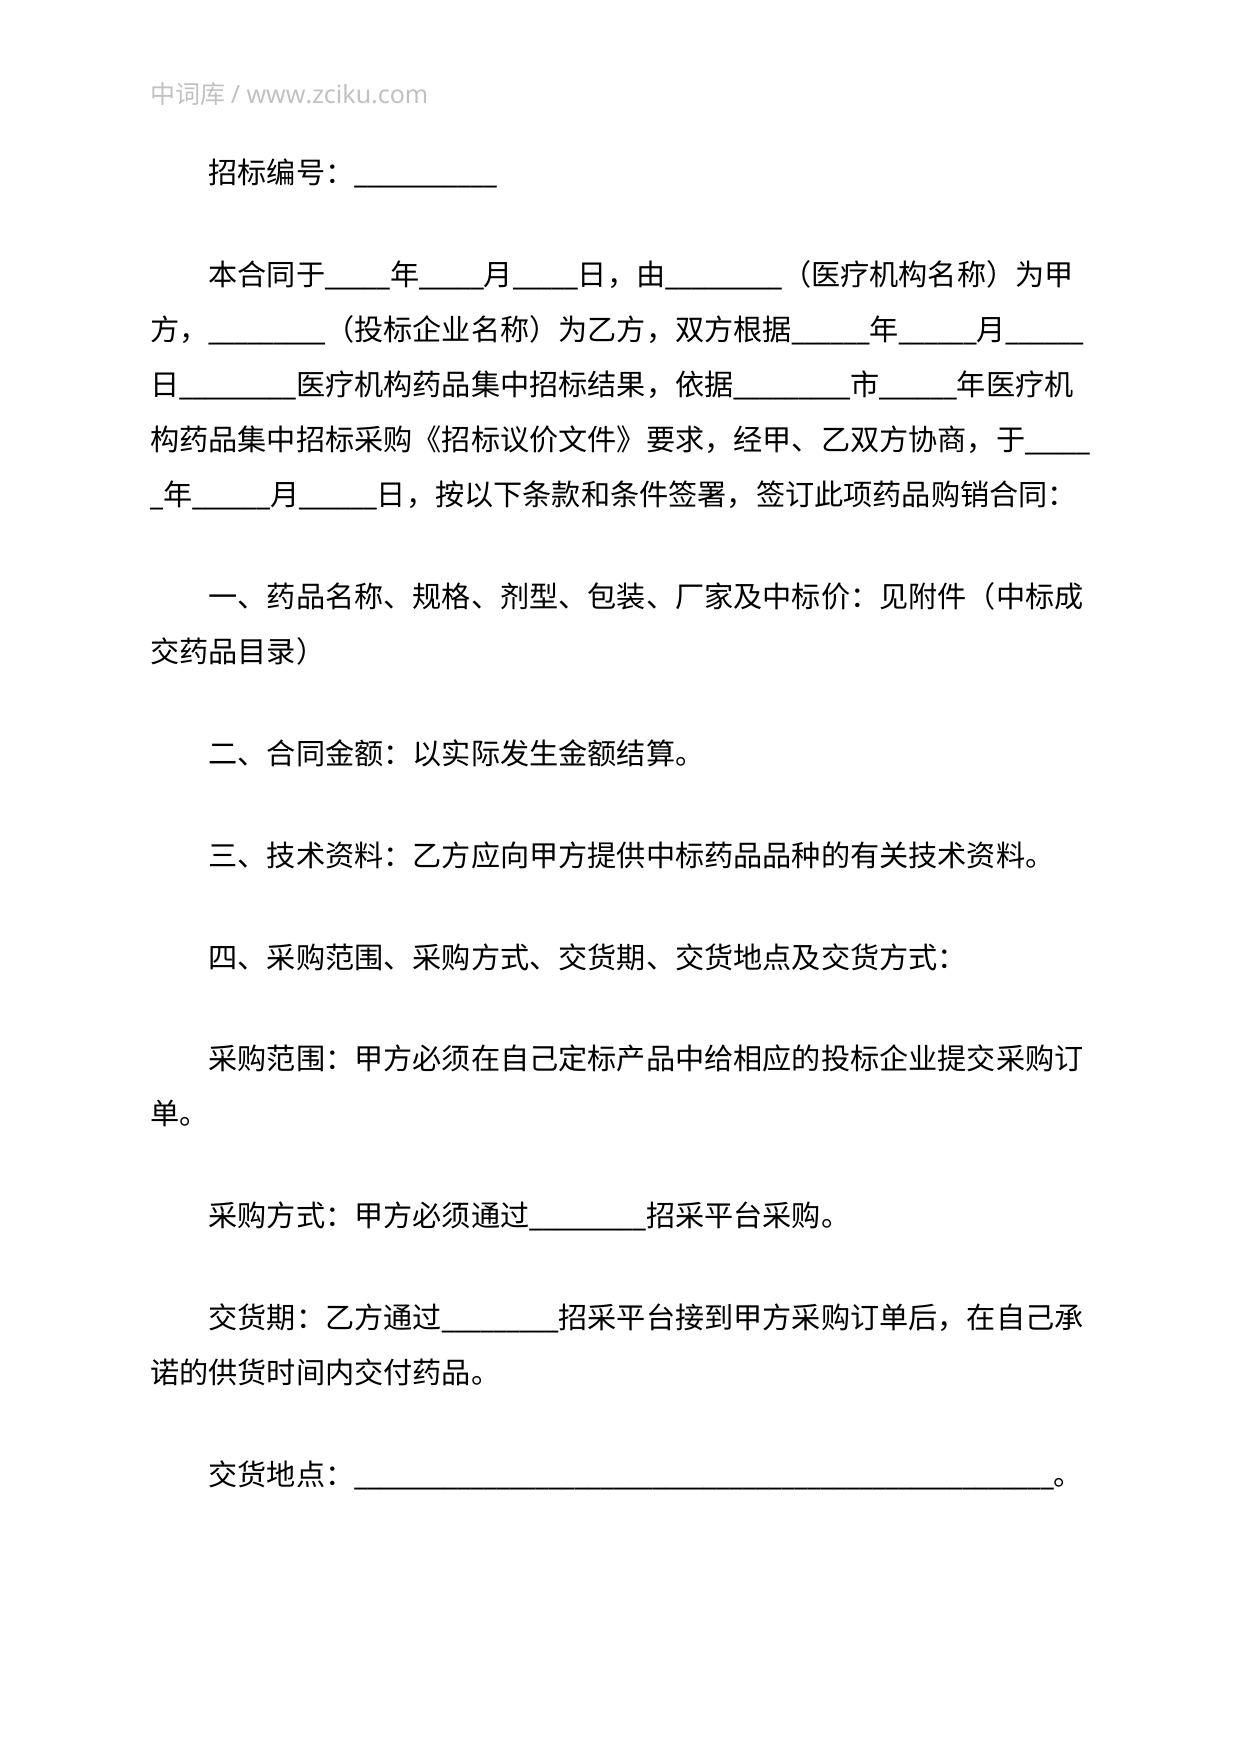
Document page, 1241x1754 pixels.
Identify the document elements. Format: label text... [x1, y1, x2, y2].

text 采购方式：甲方必须通过_________招采平台采购。 [150, 1193, 1090, 1235]
text 招标编号：___________ [150, 150, 1090, 192]
text 交货地点：______________________________________________________。 [150, 1451, 1090, 1494]
text 采购范围：甲方必须在自己定标产品中给相应的投标企业提交采购订单。 [150, 1036, 1090, 1133]
text 一、药品名称、规格、剂型、包装、厂家及中标价：见附件（中标成交药品目录） [150, 574, 1090, 671]
text 三、技术资料：乙方应向甲方提供中标药品品种的有关技术资料。 [150, 832, 1090, 875]
text 二、合同金额：以实际发生金额结算。 [150, 731, 1090, 773]
text 交货期：乙方通过_________招采平台接到甲方采购订单后，在自己承诺的供货时间内交付药品。 [150, 1294, 1090, 1392]
text 本合同于_____年_____月_____日，由_________（医疗机构名称）为甲方，_________（投标企业名称）为乙方，双方根据______年______月______日_________医疗机构药品集中招标结果，依据_________市______年医疗机构药品集中招标采购《招标议价文件》要求，经甲、乙双方协商，于______年______月______日，按以下条款和条件签署，签订此项药品购销合同： [150, 252, 1090, 514]
text 四、采购范围、采购方式、交货期、交货地点及交货方式： [150, 934, 1090, 976]
